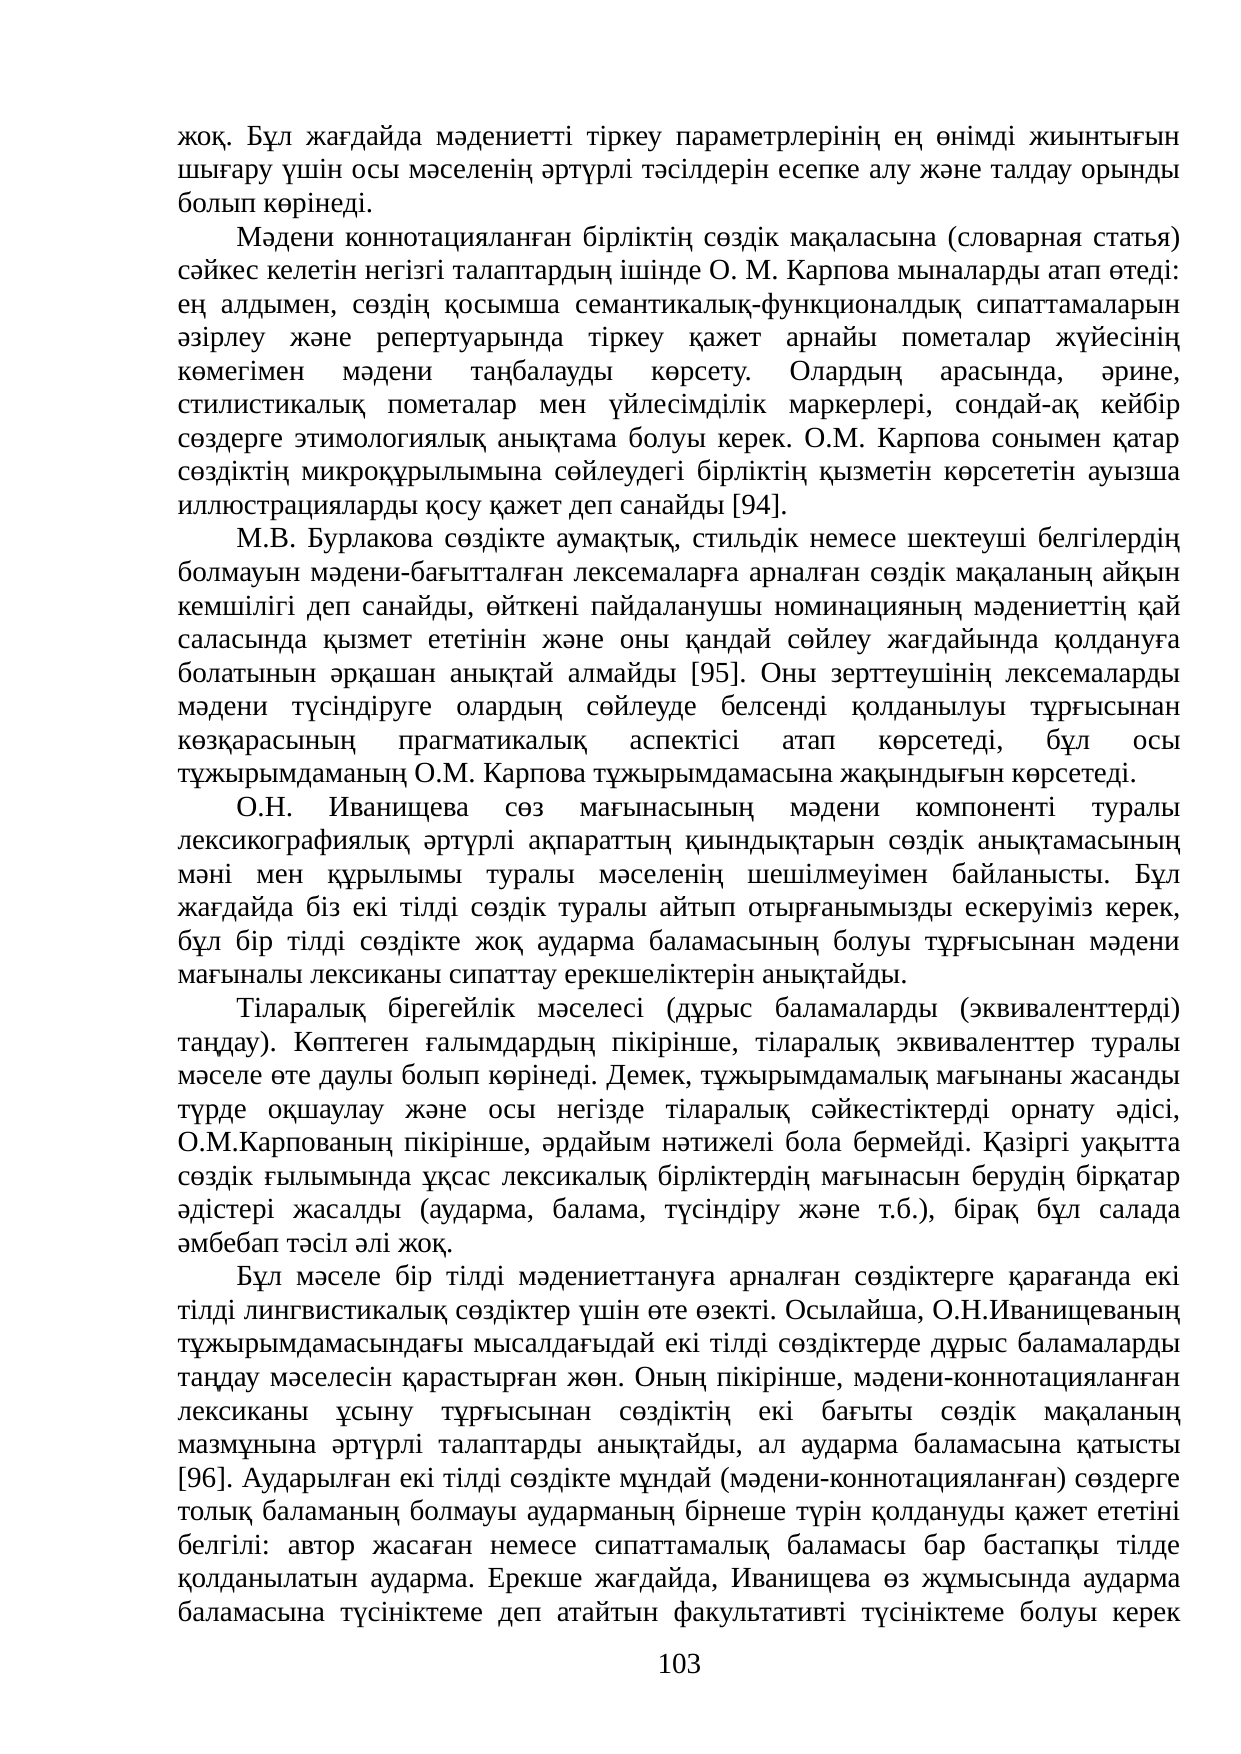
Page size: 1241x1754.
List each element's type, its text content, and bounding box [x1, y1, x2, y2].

text Мәдени коннотацияланған бірліктің сөздік мақаласына (словарная статья) сәйкес келетін негізгі талаптардың ішінде О. М. Карпова мыналарды атап өтеді: ең алдымен, сөздің қосымша семантикалық-функционалдық сипаттамаларын әзірлеу және репертуарында тіркеу қажет арнайы пометалар жүйесінің көмегімен мәдени таңбалауды көрсету. Олардың арасында, әрине, стилистикалық пометалар мен үйлесімділік маркерлері, сондай-ақ кейбір сөздерге этимологиялық анықтама болуы керек. О.М. Карпова сонымен қатар сөздіктің микроқұрылымына сөйлеудегі бірліктің қызметін көрсететін ауызша иллюстрацияларды қосу қажет деп санайды [94]. [177, 219, 1181, 521]
text О.Н. Иванищева сөз мағынасының мәдени компоненті туралы лексикографиялық әртүрлі ақпараттың қиындықтарын сөздік анықтамасының мәні мен құрылымы туралы мәселенің шешілмеуімен байланысты. Бұл жағдайда біз екі тілді сөздік туралы айтып отырғанымызды ескеруіміз керек, бұл бір тілді сөздікте жоқ аударма баламасының болуы тұрғысынан мәдени мағыналы лексиканы сипаттау ерекшеліктерін анықтайды. [177, 789, 1181, 990]
text М.В. Бурлакова сөздікте аумақтық, стильдік немесе шектеуші белгілердің болмауын мәдени-бағытталған лексемаларға арналған сөздік мақаланың айқын кемшілігі деп санайды, өйткені пайдаланушы номинацияның мәдениеттің қай саласында қызмет ететінін және оны қандай сөйлеу жағдайында қолдануға болатынын әрқашан анықтай алмайды [95]. Оны зерттеушінің лексемаларды мәдени түсіндіруге олардың сөйлеуде белсенді қолданылуы тұрғысынан көзқарасының прагматикалық аспектісі атап көрсетеді, бұл осы тұжырымдаманың О.М. Карпова тұжырымдамасына жақындығын көрсетеді. [177, 521, 1181, 789]
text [177, 1258, 1181, 1627]
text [177, 118, 1181, 219]
text Тіларалық бірегейлік мәселесі (дұрыс баламаларды (эквиваленттерді) таңдау). Көптеген ғалымдардың пікірінше, тіларалық эквиваленттер туралы мәселе өте даулы болып көрінеді. Демек, тұжырымдамалық мағынаны жасанды түрде оқшаулау және осы негізде тіларалық сәйкестіктерді орнату әдісі, О.М.Карпованың пікірінше, әрдайым нәтижелі бола бермейді. Қазіргі уақытта сөздік ғылымында ұқсас лексикалық бірліктердің мағынасын берудің бірқатар әдістері жасалды (аударма, балама, түсіндіру және т.б.), бірақ бұл салада әмбебап тәсіл әлі жоқ. [177, 990, 1181, 1258]
